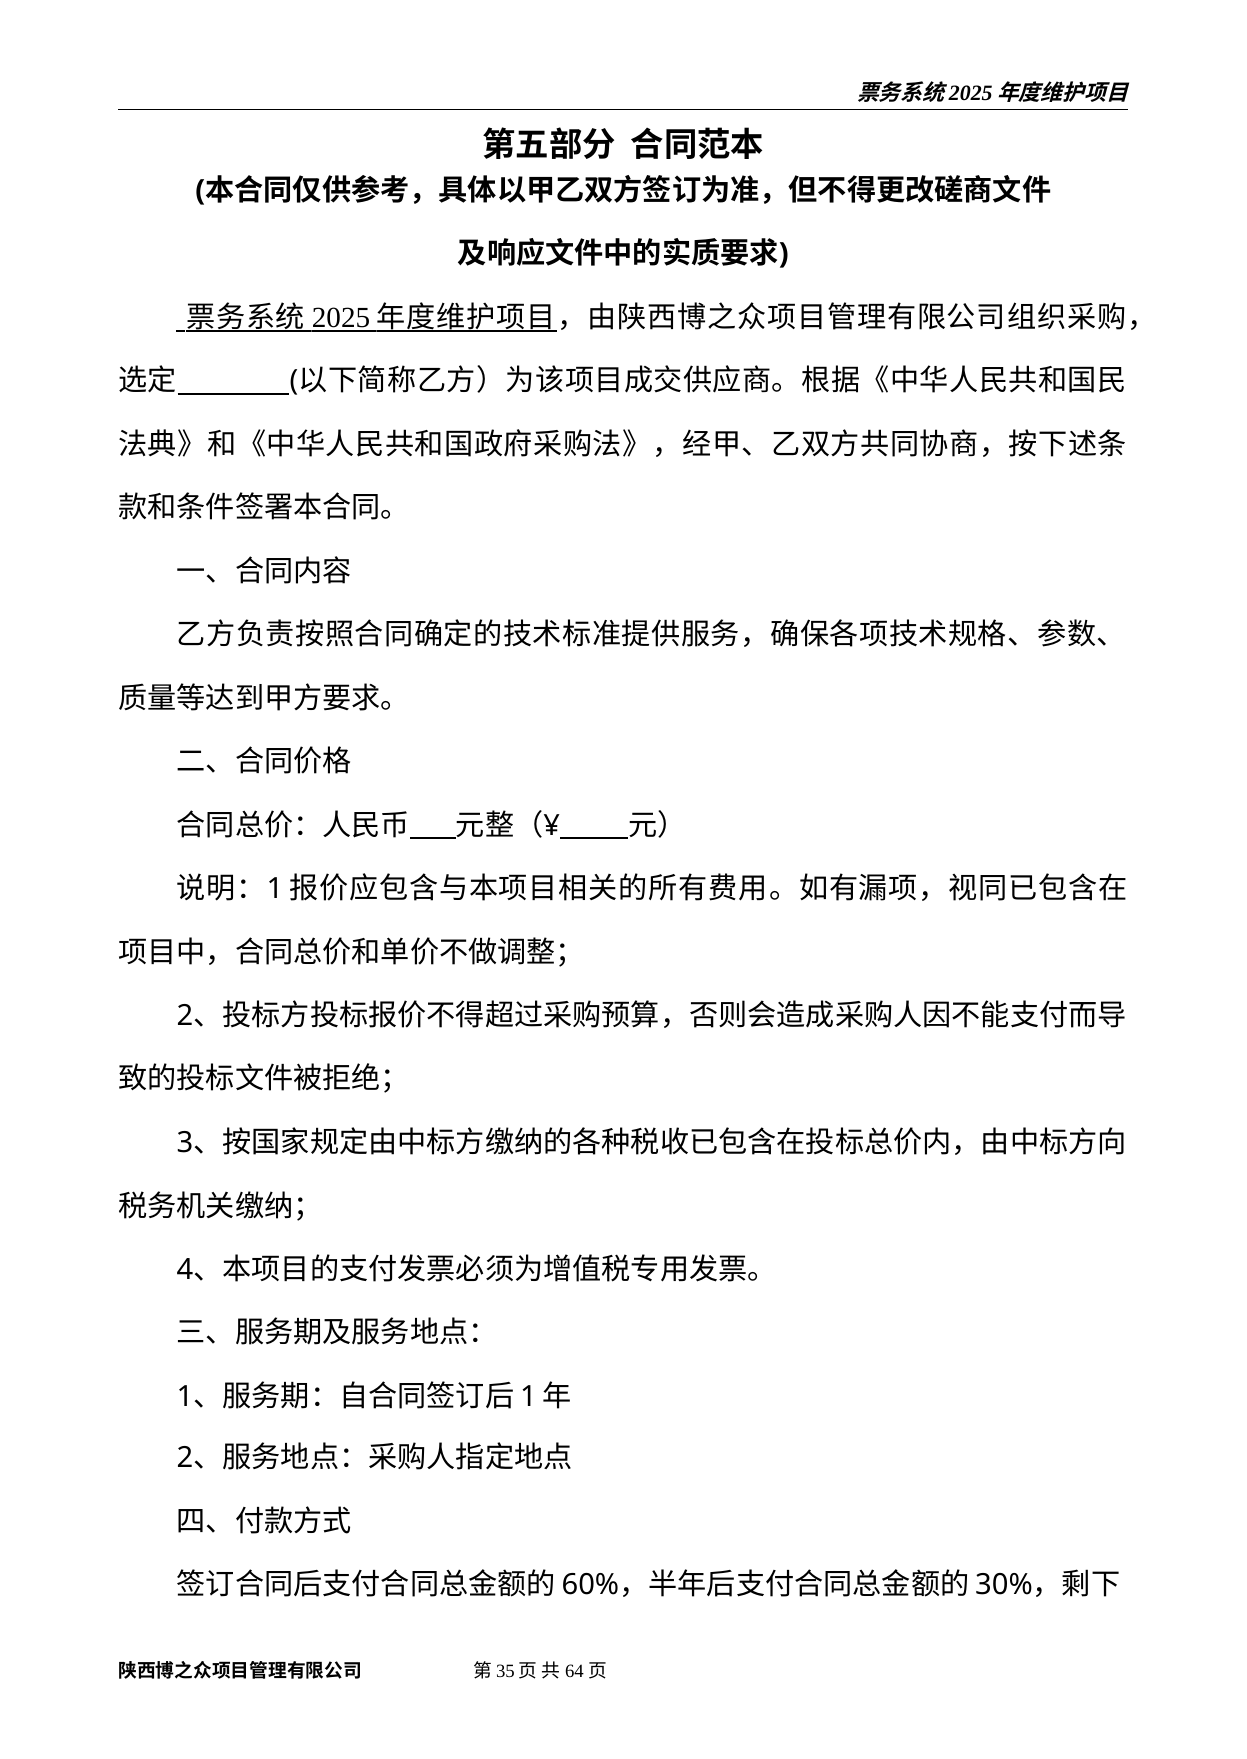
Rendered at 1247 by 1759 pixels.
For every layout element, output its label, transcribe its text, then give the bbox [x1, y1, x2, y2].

text (本合同仅供参考，具体以甲乙双方签订为准，但不得更改磋商文件 [118, 166, 1128, 209]
text 2、服务地点：采购人指定地点 [118, 1434, 1128, 1476]
text 第五部分 合同范本 [118, 118, 1128, 166]
text 3、按国家规定由中标方缴纳的各种税收已包含在投标总价内，由中标方向税务机关缴纳； [118, 1118, 1128, 1224]
text 说明：1报价应包含与本项目相关的所有费用。如有漏项，视同已包含在项目中，合同总价和单价不做调整； [118, 864, 1128, 970]
text 1、服务期：自合同签订后1年 [118, 1372, 1128, 1415]
text 二、合同价格 [118, 738, 1128, 780]
text 四、付款方式 [118, 1497, 1128, 1540]
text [118, 1561, 1128, 1603]
text 2、投标方投标报价不得超过采购预算，否则会造成采购人因不能支付而导致的投标文件被拒绝； [118, 992, 1128, 1097]
text 及响应文件中的实质要求) [118, 230, 1128, 272]
text 一、合同内容 [118, 547, 1128, 589]
text 乙方负责按照合同确定的技术标准提供服务，确保各项技术规格、参数、质量等达到甲方要求。 [118, 611, 1128, 716]
text 票务系统2025年度维护项目，由陕西博之众项目管理有限公司组织采购，选定 (以下简称乙方）为该项目成交供应商。根据《中华人民共和国民法典》和《中华人民共和国政府采购法》，经甲、乙双方共同协商，按下述条款和条件签署本合同。 [118, 293, 1128, 526]
text 三、服务期及服务地点： [118, 1309, 1128, 1351]
text 合同总价：人民币 元整（¥ 元） [118, 801, 1128, 843]
text 4、本项目的支付发票必须为增值税专用发票。 [118, 1246, 1128, 1288]
